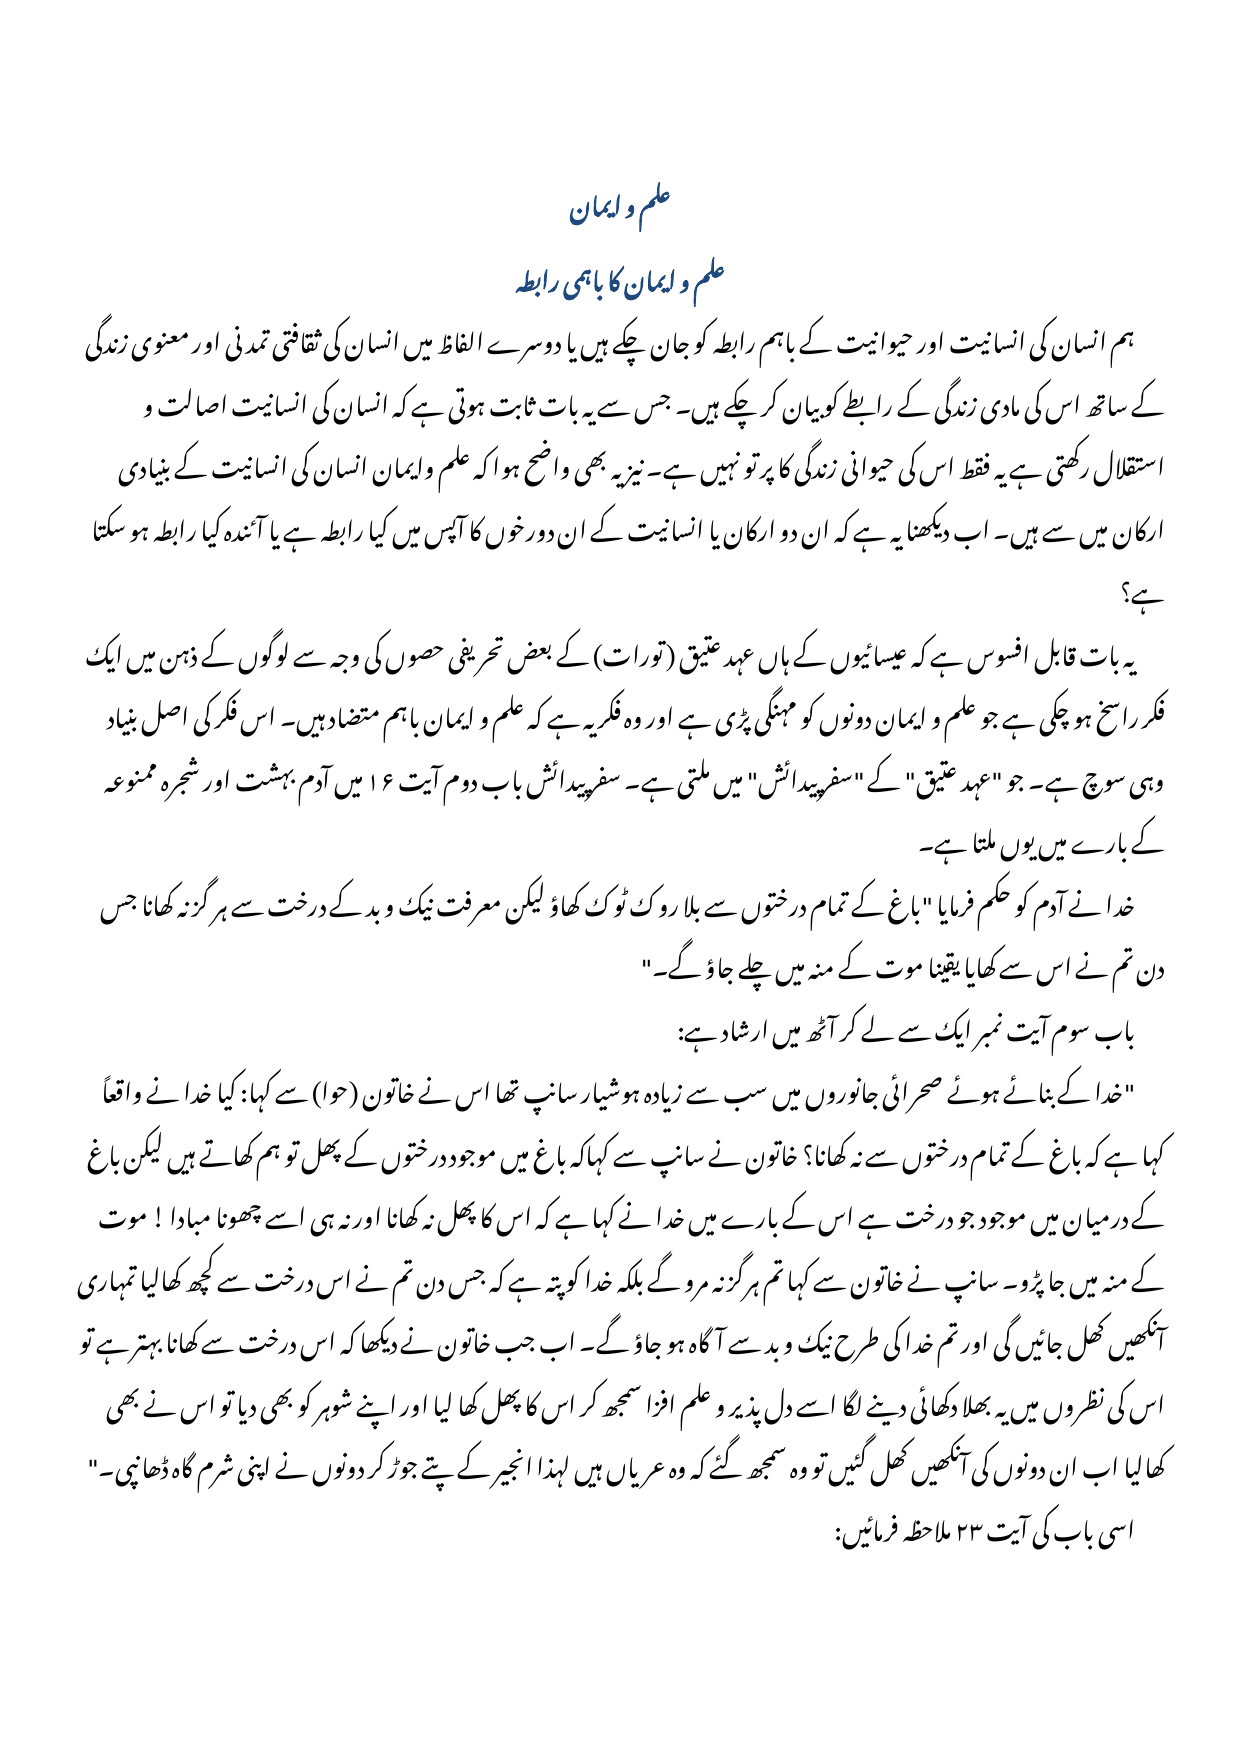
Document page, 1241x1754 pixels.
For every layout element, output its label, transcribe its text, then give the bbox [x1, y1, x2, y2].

subtitle علم و ایمان کا باہمی رابطہ [75, 244, 1165, 306]
text خدا نے آدم کو حکم فرمایا "باغ کے تمام درختوں سے بلا روک ٹوک کھاؤ لیکن معرفت نیک و بد کے درخت سے ہر گز نہ کھانا جس دن تم نے اس سے کھایا یقینا موت کے منہ میں چلے جاؤ گے۔" [75, 869, 1165, 994]
text یہ بات قابل افسوس ہے کہ عیسائیوں کے ہاں عہد عتیق ( تورات) کے بعض تحریفی حصوں کی وجہ سے لوگوں کے ذہن میں ایک فکر راسخ ہو چکی ہے جو علم و ایمان دونوں کو مہنگی پڑی ہے اور وہ فکر یہ ہے کہ علم و ایمان باہم متضاد ہیں۔ اس فکر کی اصل بنیاد وہی سوچ ہے۔ جو "عہد عتیق" کے "سفر پیدائش" میں ملتی ہے۔ سفر پیدائش باب دوم آیت ۱۶ میں آدم بہشت اور شجرہ ممنوعہ کے بارے میں یوں ملتا ہے۔ [75, 619, 1165, 869]
text "خدا کے بنائے ہوئے صحرائی جانوروں میں سب سے زیادہ ہوشیار سانپ تھا اس نے خاتون (حوا) سے کہا: کیا خدا نے واقعاً کہا ہے کہ باغ کے تمام درختوں سے نہ کھانا؟ خاتون نے سانپ سے کہاکہ باغ میں موجود درختوں کے پھل تو ہم کھاتے ہیں لیکن باغ کے درمیان میں موجود جو درخت ہے اس کے بارے میں خدا نے کہا ہے کہ اس کا پھل نہ کھانا اور نہ ہی اسے چھونا مبادا ! موت کے منہ میں جا پڑو۔ سانپ نے خاتون سے کہا تم ہرگز نہ مرو گے بلکہ خدا کو پتہ ہے کہ جس دن تم نے اس درخت سے کچھ کھالیا تمہاری آنکھیں کھل جائیں گی اور تم خدا کی طرح نیک و بد سے آگاہ ہو جاؤ گے۔ اب جب خاتون نے دیکھا کہ اس درخت سے کھانا بہتر ہے تو اس کی نظروں میں یہ بھلا دکھائی دینے لگا اسے دل پذیر و علم افزا سمجھ کر اس کا پھل کھا لیا اور اپنے شوہر کو بھی دیا تو اس نے بھی کھالیا اب ان دونوں کی آنکھیں کھل گئیں تو وہ سمجھ گئے کہ وہ عریاں ہیں لہذا انجیر کے پتے جوڑ کر دونوں نے اپنی شرم گاہ ڈھانپی۔" [75, 1056, 1165, 1494]
text باب سوم آیت نمبر ایک سے لے کر آٹھ میں ارشاد ہے: [75, 994, 1165, 1056]
text ہم انسان کی انسانیت اور حیوانیت کے باہم رابطہ کو جان چکے ہیں یا دوسرے الفاظ میں انسان کی ثقافتی تمدنی اور معنوی زندگی کے ساتھ اس کی مادی زندگی کے رابطے کو بیان کر چکے ہیں۔ جس سے یہ بات ثابت ہوتی ہے کہ انسان کی انسانیت اصالت و استقلال رکھتی ہے یہ فقط اس کی حیوانی زندگی کا پر تو نہیں ہے۔ نیز یہ بھی واضح ہوا کہ علم وایمان انسان کی انسانیت کے بنیادی ارکان میں سے ہیں۔ اب دیکھنا یہ ہے کہ ان دو ارکان یا انسانیت کے ان دورخوں کا آپس میں کیا رابطہ ہے یا آئندہ کیا رابطہ ہو سکتا ہے؟ [75, 306, 1165, 619]
subtitle علم و ایمان [75, 169, 1165, 231]
text اسی باب کی آیت ۲۳ ملاحظہ فرمائیں: [75, 1494, 1165, 1556]
